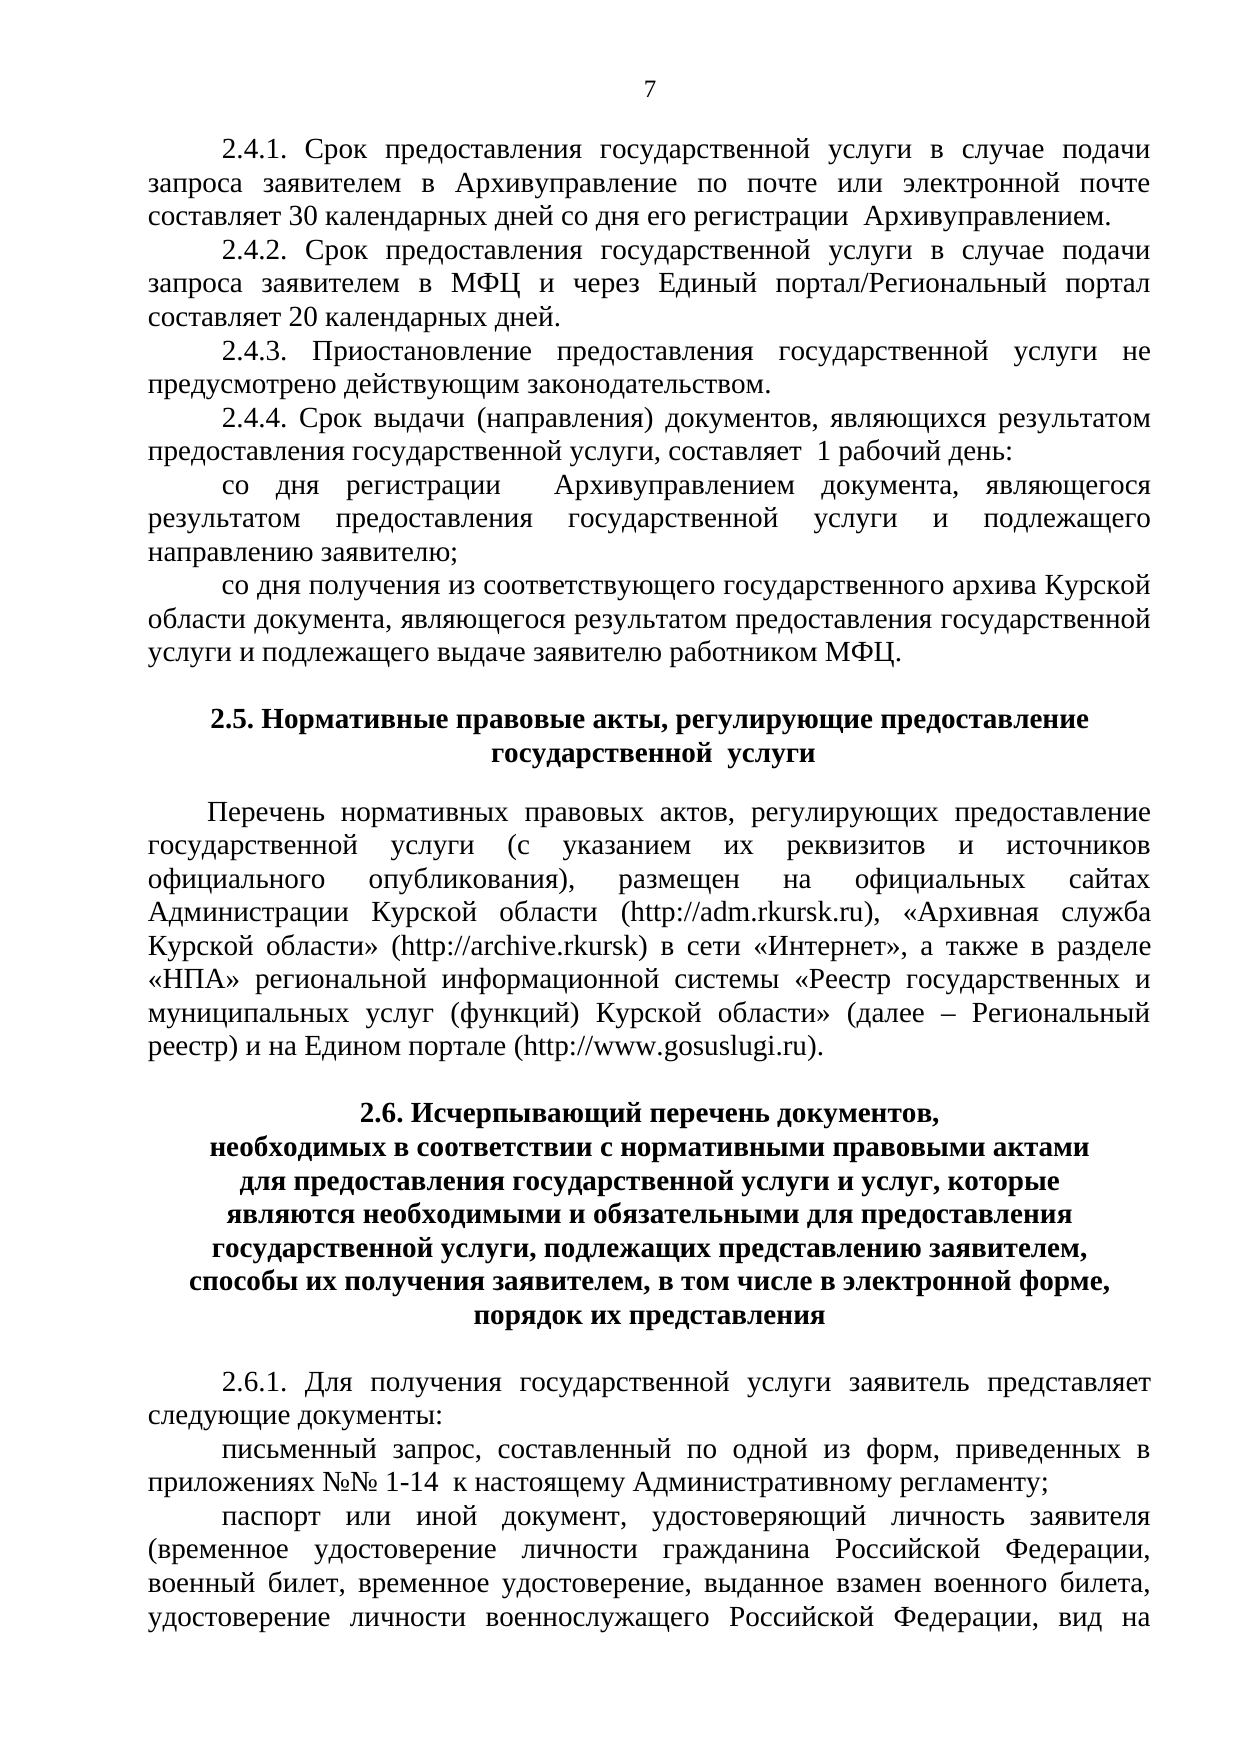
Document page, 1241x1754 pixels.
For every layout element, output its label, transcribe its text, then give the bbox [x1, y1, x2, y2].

text 2.4.4. Срок выдачи (направления) документов, являющихся результатом предоставления государственной услуги, составляет 1 рабочий день: [148, 400, 1152, 467]
text письменный запрос, составленный по одной из форм, приведенных в приложениях №№ 1-14 к настоящему Административному регламенту; [148, 1431, 1152, 1498]
text со дня регистрации Архивуправлением документа, являющегося результатом предоставления государственной услуги и подлежащего направлению заявителю; [148, 467, 1152, 567]
text 2.4.1. Срок предоставления государственной услуги в случае подачи запроса заявителем в Архивуправление по почте или электронной почте составляет 30 календарных дней со дня его регистрации Архивуправлением. [148, 131, 1152, 232]
text являются необходимыми и обязательными для предоставления государственной услуги, подлежащих представлению заявителем, [148, 1196, 1152, 1263]
text со дня получения из соответствующего государственного архива Курской области документа, являющегося результатом предоставления государственной услуги и подлежащего выдаче заявителю работником МФЦ. [148, 567, 1152, 668]
text 2.4.2. Срок предоставления государственной услуги в случае подачи запроса заявителем в МФЦ и через Единый портал/Региональный портал составляет 20 календарных дней. [148, 232, 1152, 333]
text 2.5. Нормативные правовые акты, регулирующие предоставление [148, 702, 1152, 735]
text 2.4.3. Приостановление предоставления государственной услуги не предусмотрено действующим законодательством. [148, 333, 1152, 400]
text для предоставления государственной услуги и услуг, которые [148, 1163, 1152, 1196]
text 2.6.1. Для получения государственной услуги заявитель представляет следующие документы: [148, 1364, 1152, 1431]
text способы их получения заявителем, в том числе в электронной форме, порядок их представления [148, 1263, 1152, 1330]
text Перечень нормативных правовых актов, регулирующих предоставление государственной услуги (с указанием их реквизитов и источников официального опубликования), размещен на официальных сайтах Администрации Курской области (http://adm.rkursk.ru), «Архивная служба Курской области» (http://archive.rkursk) в сети «Интернет», а также в разделе «НПА» региональной информационной системы «Реестр государственных и муниципальных услуг (функций) Курской области» (далее – Региональный реестр) и на Едином портале (http://www.gosuslugi.ru). [148, 794, 1152, 1062]
text государственной услуги [148, 735, 1152, 769]
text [148, 1498, 1152, 1632]
text необходимых в соответствии с нормативными правовыми актами [148, 1129, 1152, 1163]
text 2.6. Исчерпывающий перечень документов, [148, 1096, 1152, 1129]
